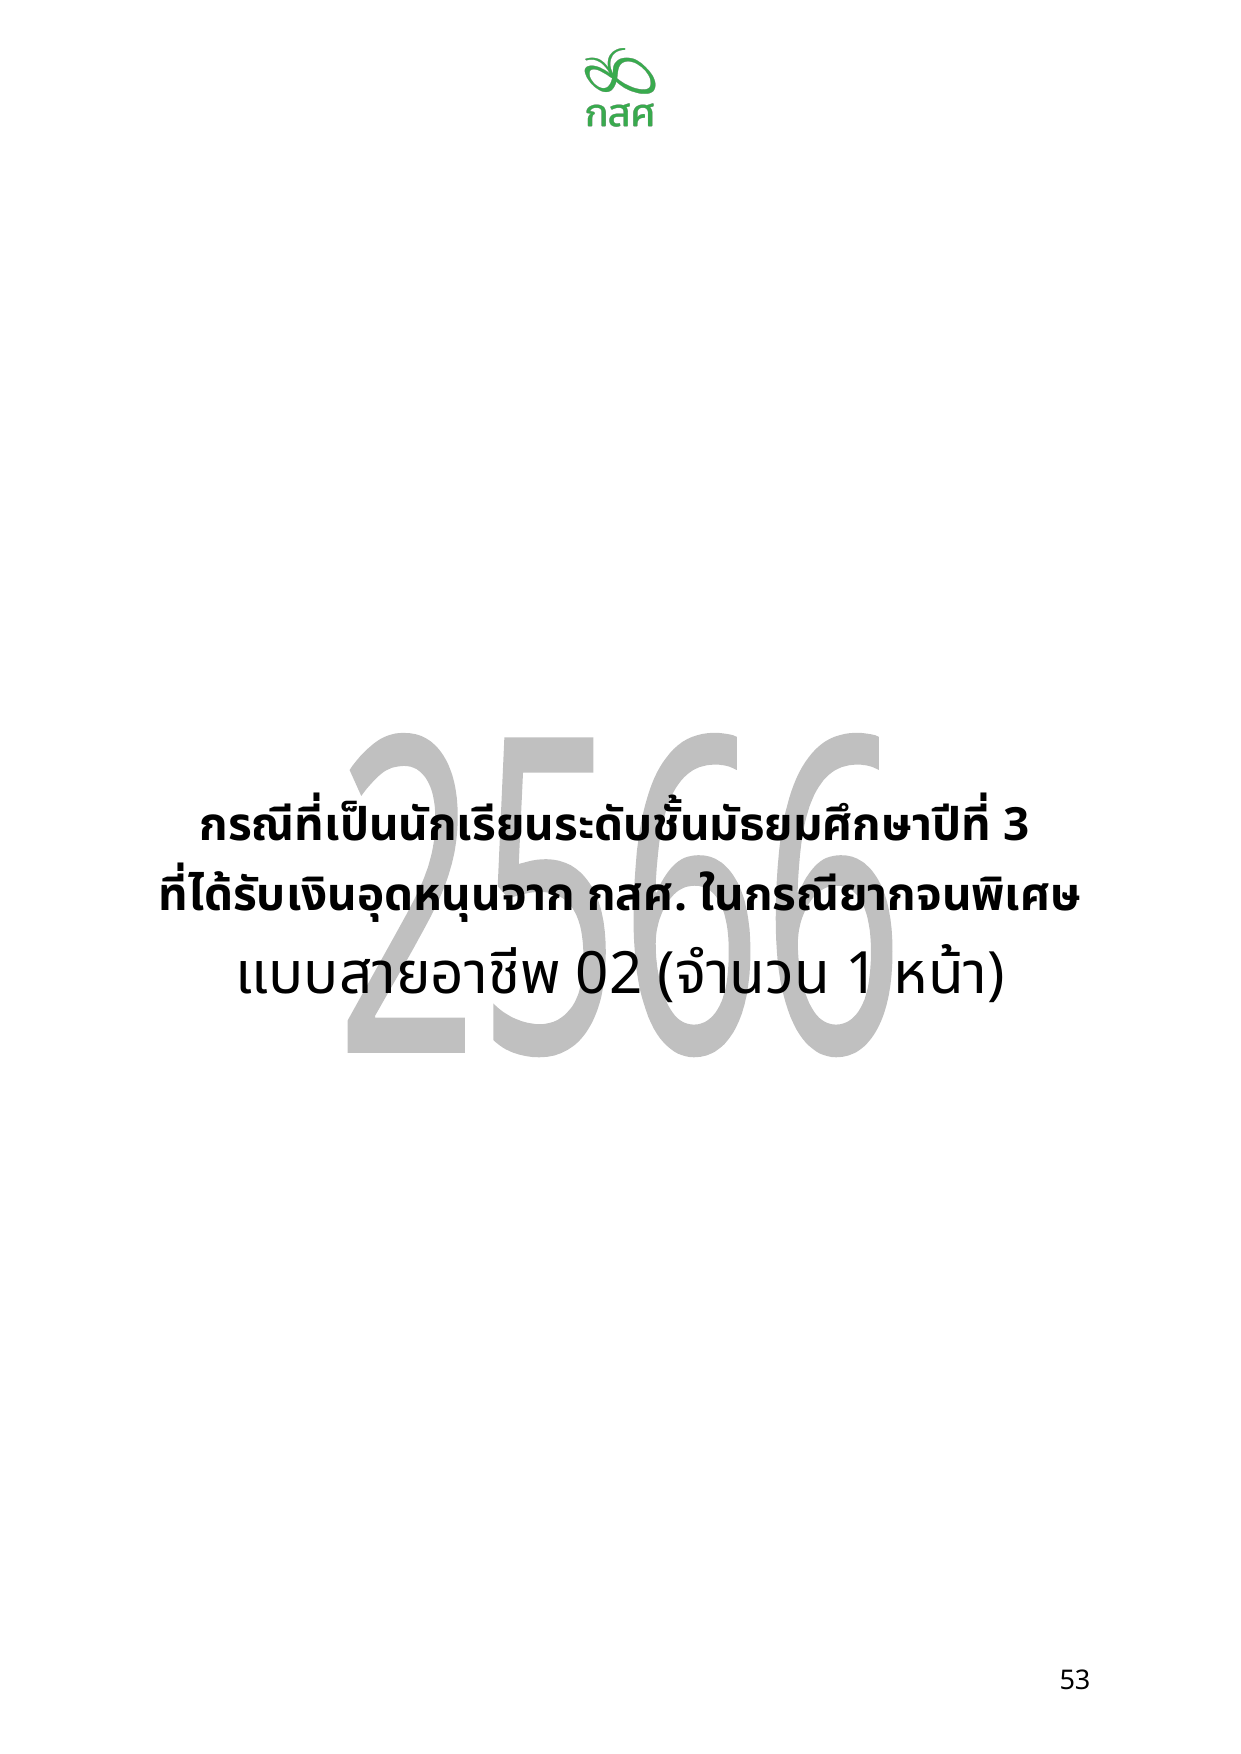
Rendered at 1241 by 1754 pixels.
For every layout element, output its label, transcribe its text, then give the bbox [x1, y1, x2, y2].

text กรณีที่เป็นนักเรียนระดับชั้นมัธยมศึกษาปีที่ 3 ที่ได้รับเงินอุดหนุนจาก กสศ. ในกรณียากจนพิเศษ [150, 792, 1090, 931]
picture [556, 30, 684, 155]
text แบบสายอาชีพ 02 (จำนวน 1 หน้า) [150, 931, 1090, 1019]
